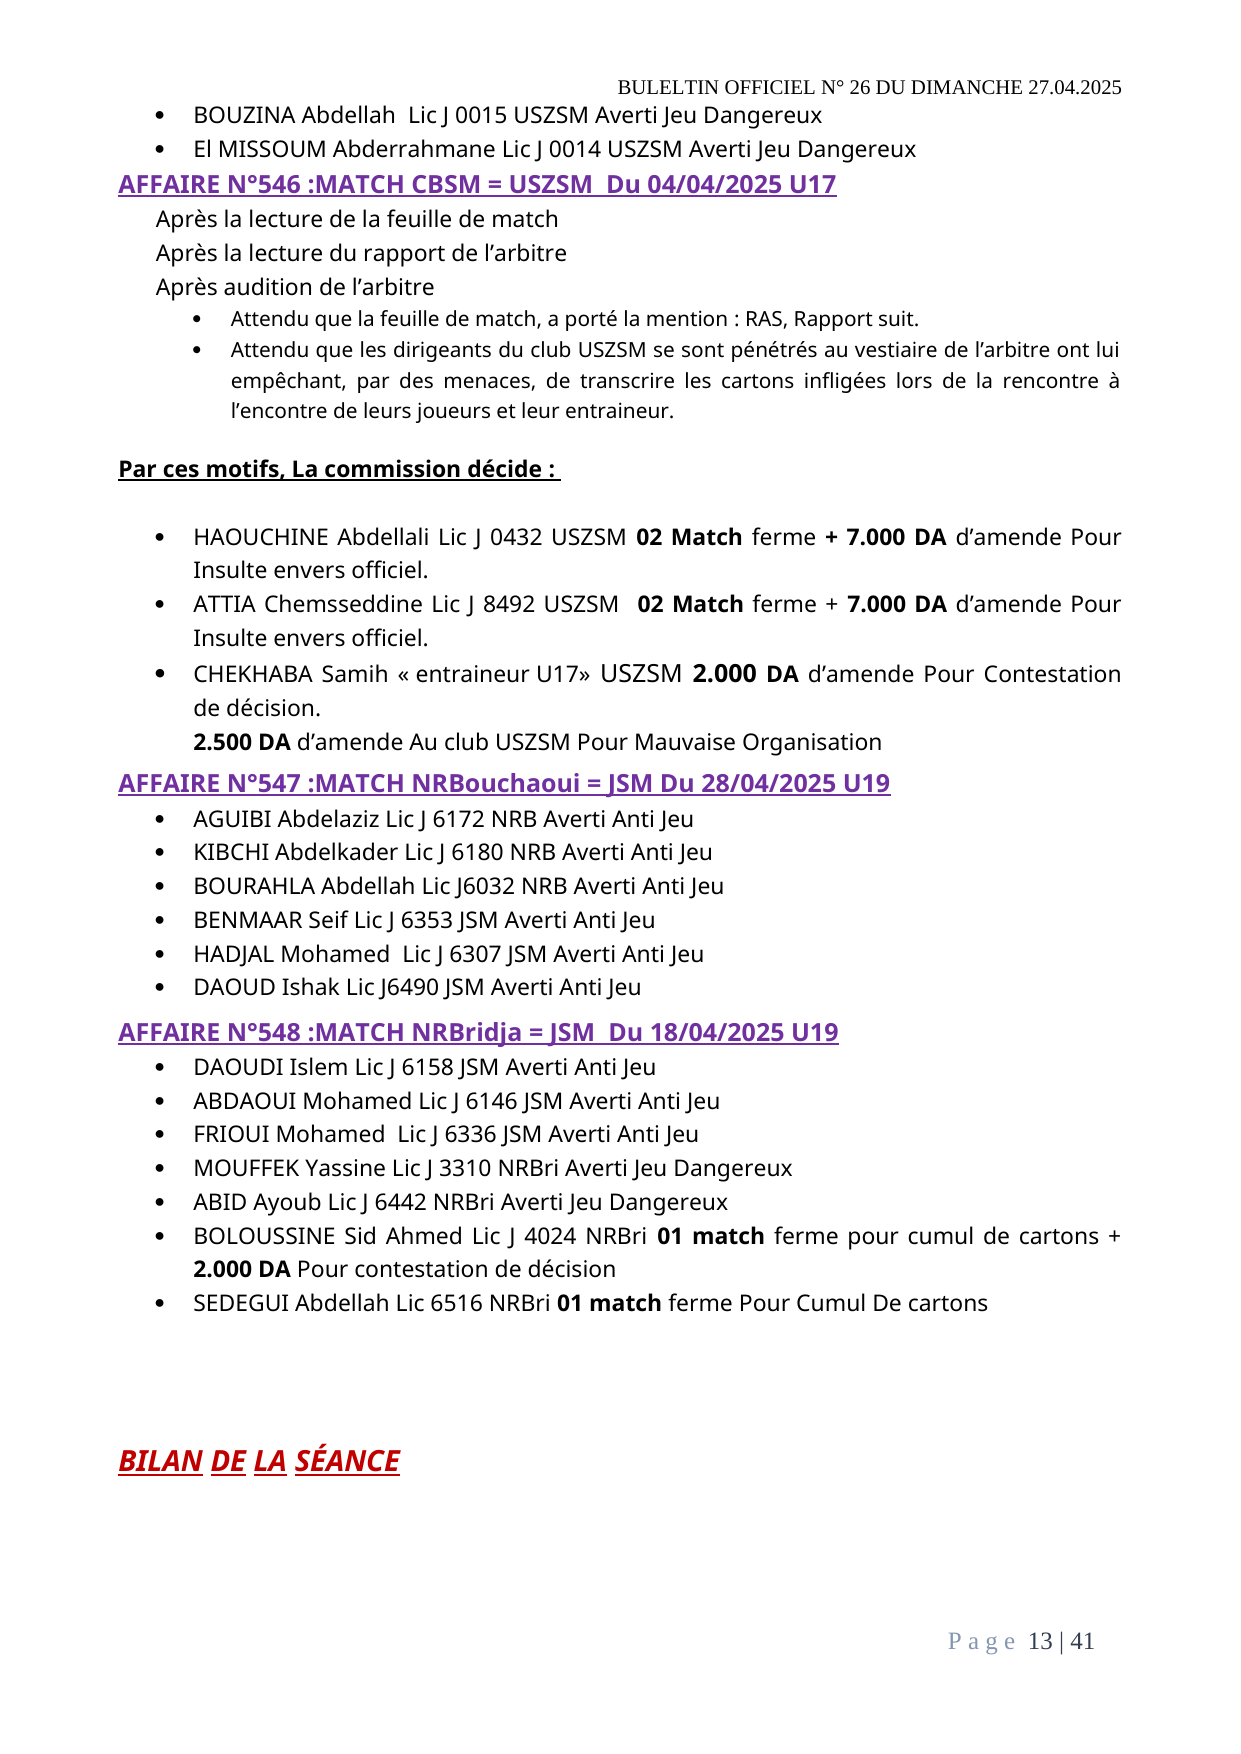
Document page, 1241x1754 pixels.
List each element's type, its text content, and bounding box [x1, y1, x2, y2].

text Après la lecture du rapport de l’arbitre [156, 237, 1122, 268]
list MOUFFEK Yassine Lic J 3310 NRBri Averti Jeu Dangereux [156, 1152, 1122, 1183]
list ABDAOUI Mohamed Lic J 6146 JSM Averti Anti Jeu [156, 1085, 1122, 1116]
list HADJAL Mohamed Lic J 6307 JSM Averti Anti Jeu [156, 937, 1122, 969]
list BOURAHLA Abdellah Lic J6032 NRB Averti Anti Jeu [156, 870, 1122, 901]
list Attendu que les dirigeants du club USZSM se sont pénétrés au vestiaire de l’arbitre ont lui empêchant, par des menaces, de transcrire les cartons infligées lors de la rencontre à l’encontre de leurs joueurs et leur entraineur. [193, 335, 1122, 425]
list AGUIBI Abdelaziz Lic J 6172 NRB Averti Anti Jeu [156, 802, 1122, 834]
text Par ces motifs, La commission décide : [118, 453, 1122, 484]
list El MISSOUM Abderrahmane Lic J 0014 USZSM Averti Jeu Dangereux [156, 133, 1122, 164]
text Après audition de l’arbitre [156, 271, 1122, 302]
list HAOUCHINE Abdellali Lic J 0432 USZSM 02 Match ferme + 7.000 DA d’amende Pour Insulte envers officiel. [156, 521, 1122, 586]
list BOUZINA Abdellah Lic J 0015 USZSM Averti Jeu Dangereux [156, 99, 1122, 130]
list Attendu que la feuille de match, a porté la mention : RAS, Rapport suit. [193, 304, 1122, 333]
text AFFAIRE N°548 :MATCH NRBridja = JSM Du 18/04/2025 U19 [118, 1014, 1122, 1048]
text Après la lecture de la feuille de match [156, 203, 1122, 234]
list BOLOUSSINE Sid Ahmed Lic J 4024 NRBri 01 match ferme pour cumul de cartons + 2.000 DA Pour contestation de décision [156, 1220, 1122, 1285]
list ATTIA Chemsseddine Lic J 8492 USZSM 02 Match ferme + 7.000 DA d’amende Pour Insulte envers officiel. [156, 588, 1122, 653]
list KIBCHI Abdelkader Lic J 6180 NRB Averti Anti Jeu [156, 836, 1122, 867]
text AFFAIRE N°546 :MATCH CBSM = USZSM Du 04/04/2025 U17 [118, 167, 1122, 201]
list ABID Ayoub Lic J 6442 NRBri Averti Jeu Dangereux [156, 1186, 1122, 1217]
list FRIOUI Mohamed Lic J 6336 JSM Averti Anti Jeu [156, 1118, 1122, 1150]
text 2.500 DA d’amende Au club USZSM Pour Mauvaise Organisation [193, 726, 1122, 757]
list DAOUD Ishak Lic J6490 JSM Averti Anti Jeu [156, 971, 1122, 1002]
text AFFAIRE N°547 :MATCH NRBouchaoui = JSM Du 28/04/2025 U19 [118, 766, 1122, 800]
text BILAN DE LA SÉANCE [118, 1440, 1122, 1480]
list BENMAAR Seif Lic J 6353 JSM Averti Anti Jeu [156, 904, 1122, 935]
list DAOUDI Islem Lic J 6158 JSM Averti Anti Jeu [156, 1051, 1122, 1082]
list CHEKHABA Samih « entraineur U17» USZSM 2.000 DA d’amende Pour Contestation de décision. [156, 656, 1122, 723]
list SEDEGUI Abdellah Lic 6516 NRBri 01 match ferme Pour Cumul De cartons [156, 1287, 1122, 1318]
